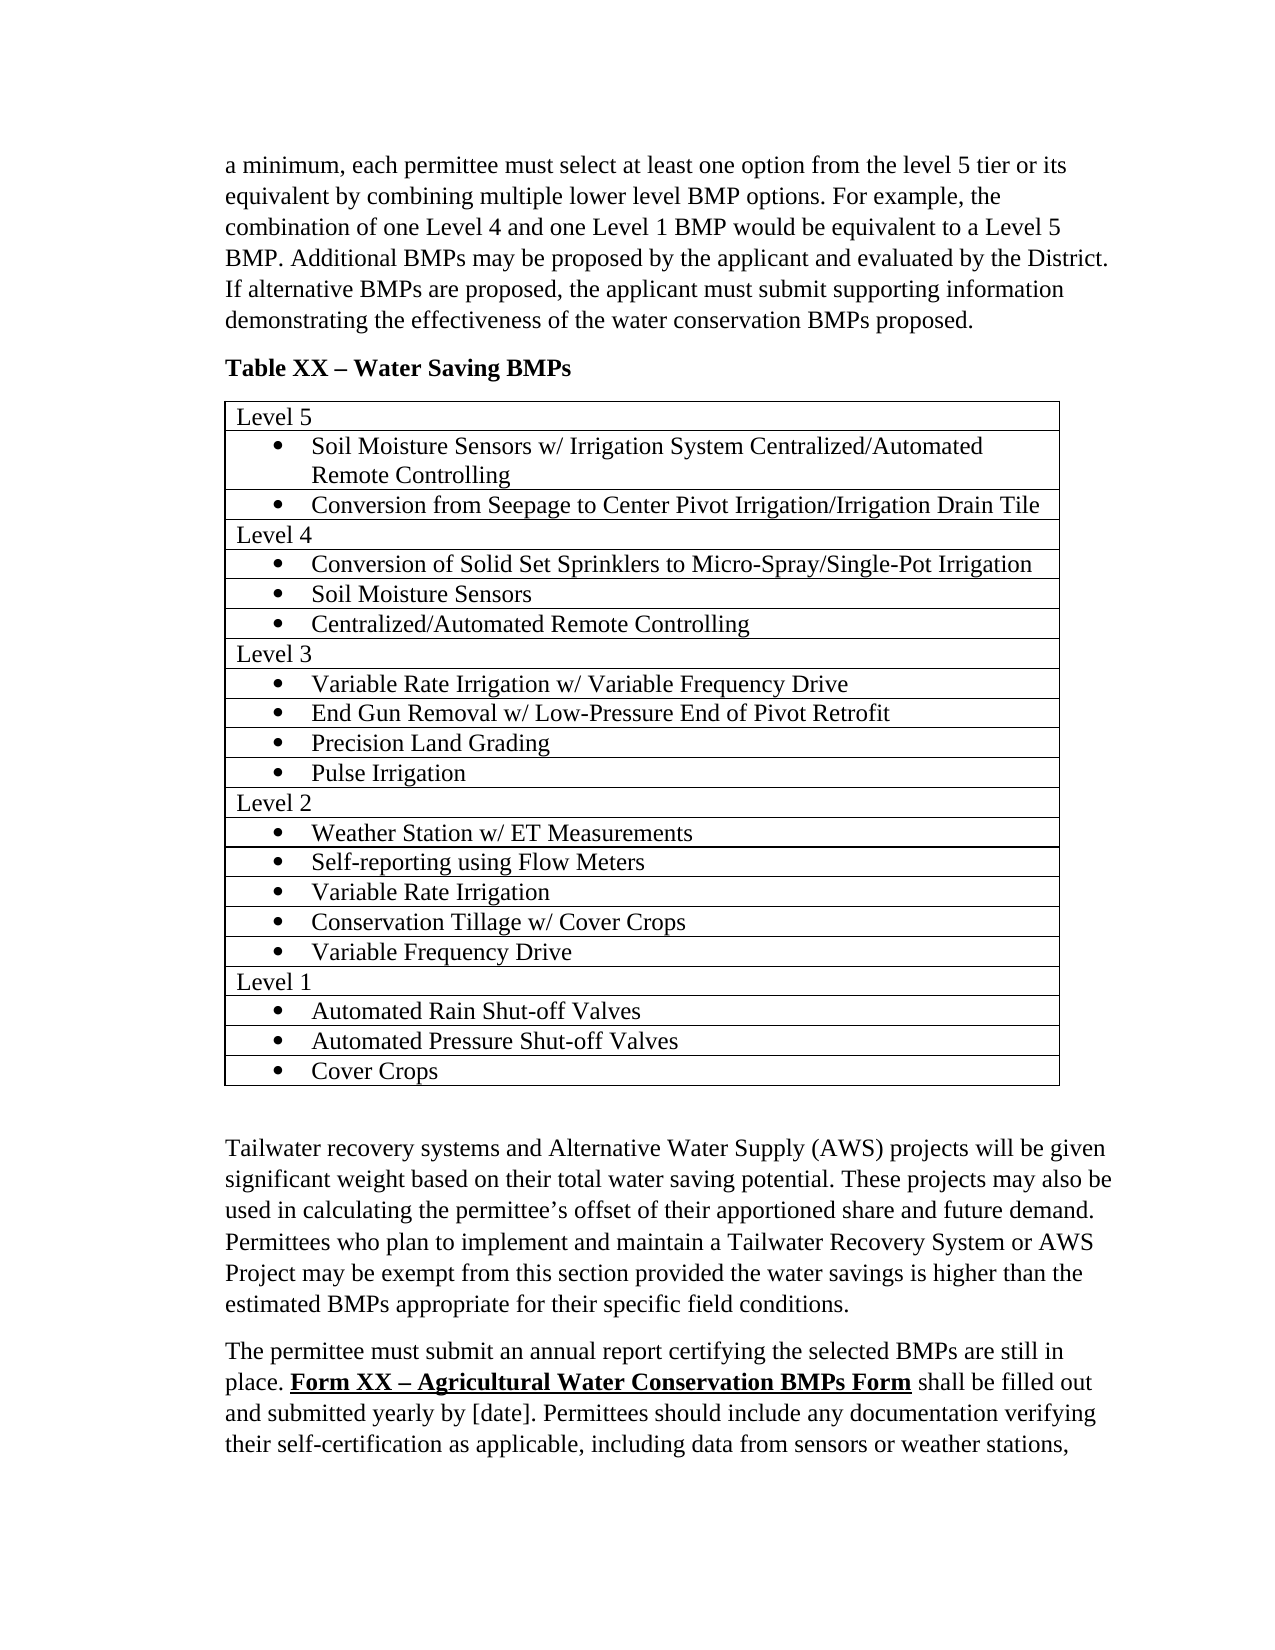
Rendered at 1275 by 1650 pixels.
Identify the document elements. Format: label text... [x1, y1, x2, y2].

table_cell Automated Rain Shut-off Valves [226, 996, 1059, 1025]
table_cell Cover Crops [226, 1056, 1059, 1085]
text Tailwater recovery systems and Alternative Water Supply (AWS) projects will be given significant weight based on their total water saving potential. These projects may also be used in calculating the permittee’s offset of their apportioned share and future demand. Permittees who plan to implement and maintain a Tailwater Recovery System or AWS Project may be exempt from this section provided the water savings is higher than the estimated BMPs appropriate for their specific field conditions. [225, 1133, 1125, 1317]
table_cell Soil Moisture Sensors [226, 579, 1059, 608]
table_cell Variable Frequency Drive [226, 937, 1059, 966]
table_cell Pulse Irrigation [226, 758, 1059, 787]
table_cell Precision Land Grading [226, 728, 1059, 757]
table_cell Level 1 [226, 967, 1059, 995]
table_cell Conversion of Solid Set Sprinklers to Micro-Spray/Single-Pot Irrigation [226, 550, 1059, 578]
table_cell End Gun Removal w/ Low-Pressure End of Pivot Retrofit [226, 699, 1059, 727]
table_cell Automated Pressure Shut-off Valves [226, 1026, 1059, 1055]
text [225, 1336, 1125, 1458]
table_cell Conversion from Seepage to Center Pivot Irrigation/Irrigation Drain Tile [226, 490, 1059, 519]
table_cell Conservation Tillage w/ Cover Crops [226, 907, 1059, 936]
table_cell Weather Station w/ ET Measurements [226, 818, 1059, 846]
table_cell Self-reporting using Flow Meters [226, 848, 1059, 876]
table_cell Level 3 [226, 639, 1059, 668]
table_cell Variable Rate Irrigation [226, 877, 1059, 906]
table_cell Level 4 [226, 520, 1059, 548]
table_cell Centralized/Automated Remote Controlling [226, 609, 1059, 638]
table_cell Level 2 [226, 788, 1059, 817]
table_header Level 5 [226, 402, 1059, 430]
text Table XX – Water Saving BMPs [150, 353, 1125, 382]
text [225, 150, 1125, 334]
table_cell Soil Moisture Sensors w/ Irrigation System Centralized/Automated Remote Controlling [226, 431, 1059, 489]
table_cell Variable Rate Irrigation w/ Variable Frequency Drive [226, 669, 1059, 697]
